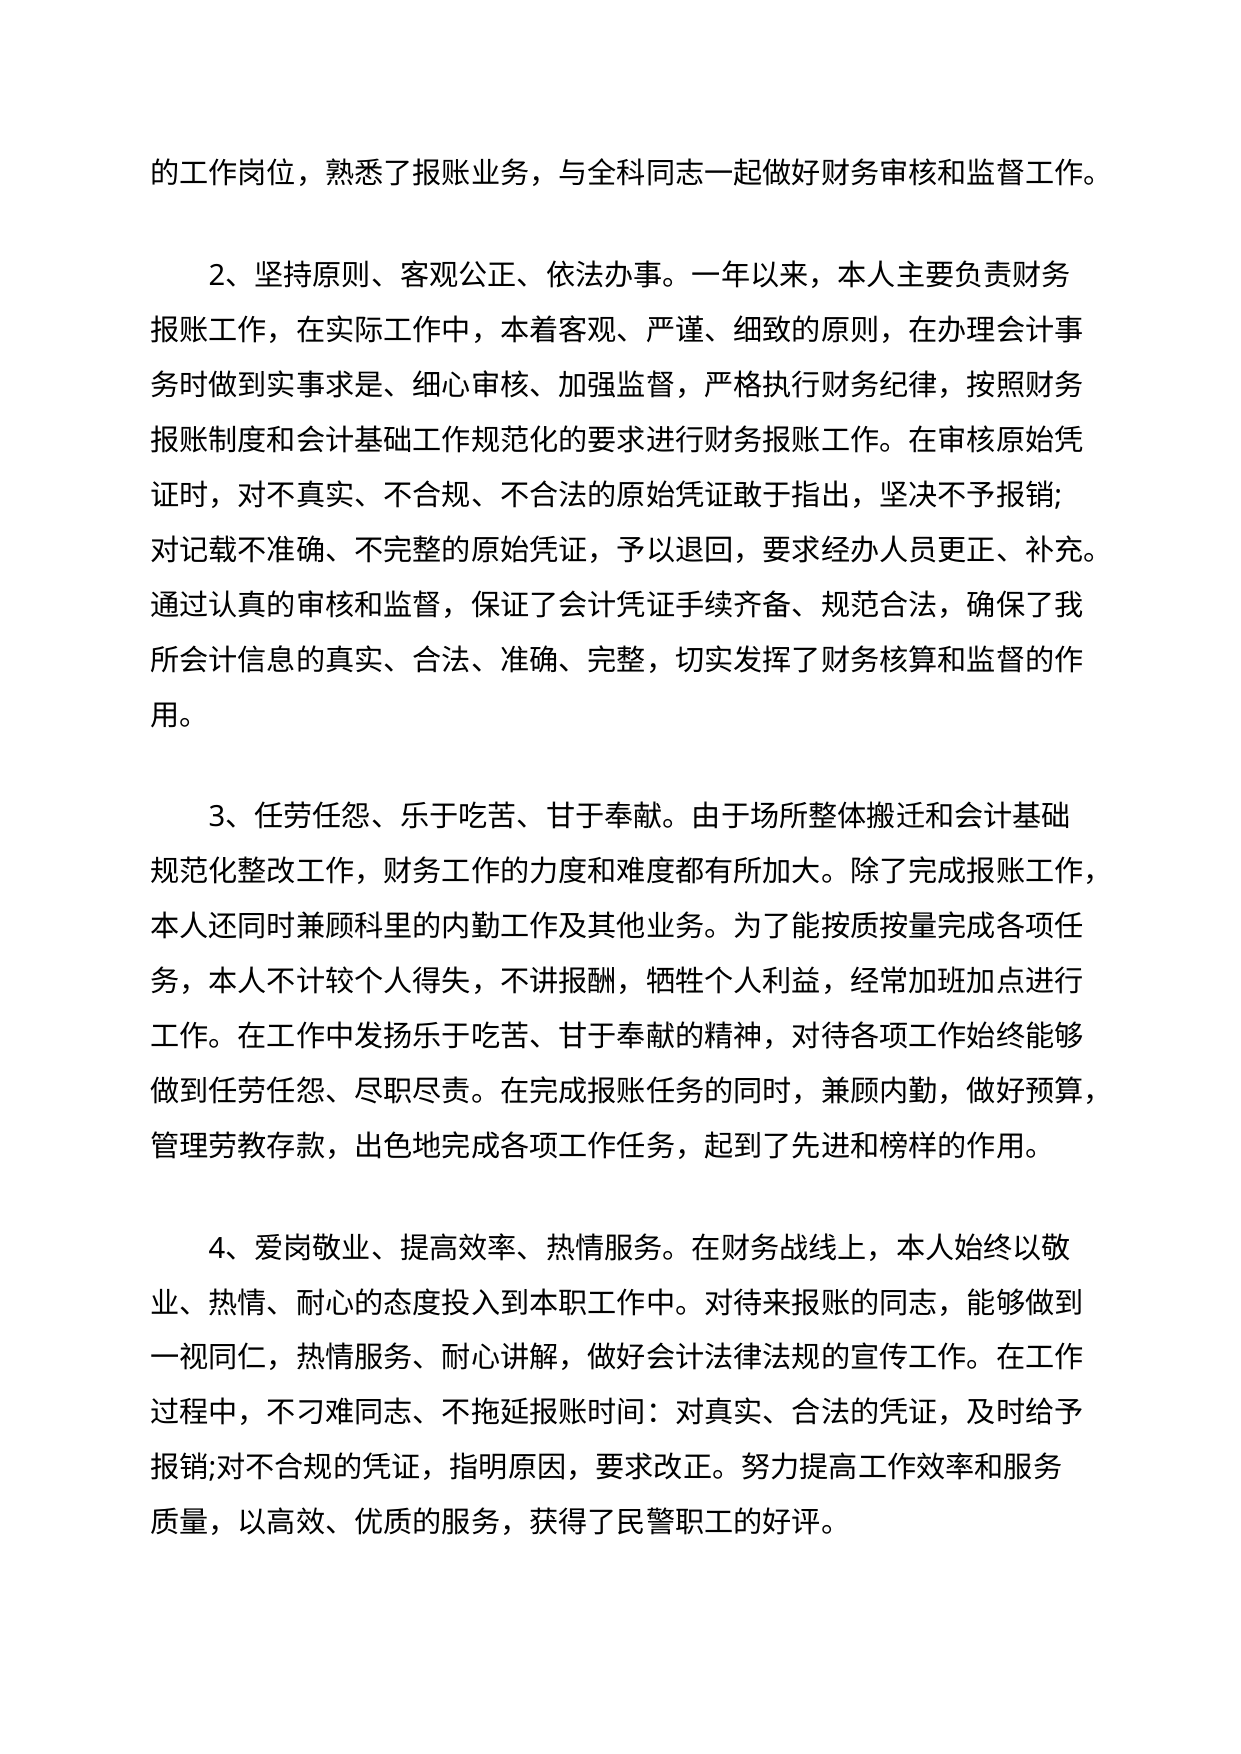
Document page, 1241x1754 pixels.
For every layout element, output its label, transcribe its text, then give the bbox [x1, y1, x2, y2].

text 4、爱岗敬业、提高效率、热情服务。在财务战线上，本人始终以敬业、热情、耐心的态度投入到本职工作中。对待来报账的同志，能够做到一视同仁，热情服务、耐心讲解，做好会计法律法规的宣传工作。在工作过程中，不刁难同志、不拖延报账时间：对真实、合法的凭证，及时给予报销;对不合规的凭证，指明原因，要求改正。努力提高工作效率和服务质量，以高效、优质的服务，获得了民警职工的好评。 [150, 1224, 1090, 1541]
text 2、坚持原则、客观公正、依法办事。一年以来，本人主要负责财务报账工作，在实际工作中，本着客观、严谨、细致的原则，在办理会计事务时做到实事求是、细心审核、加强监督，严格执行财务纪律，按照财务报账制度和会计基础工作规范化的要求进行财务报账工作。在审核原始凭证时，对不真实、不合规、不合法的原始凭证敢于指出，坚决不予报销;对记载不准确、不完整的原始凭证，予以退回，要求经办人员更正、补充。通过认真的审核和监督，保证了会计凭证手续齐备、规范合法，确保了我所会计信息的真实、合法、准确、完整，切实发挥了财务核算和监督的作用。 [150, 252, 1090, 733]
text 3、任劳任怨、乐于吃苦、甘于奉献。由于场所整体搬迁和会计基础规范化整改工作，财务工作的力度和难度都有所加大。除了完成报账工作，本人还同时兼顾科里的内勤工作及其他业务。为了能按质按量完成各项任务，本人不计较个人得失，不讲报酬，牺牲个人利益，经常加班加点进行工作。在工作中发扬乐于吃苦、甘于奉献的精神，对待各项工作始终能够做到任劳任怨、尽职尽责。在完成报账任务的同时，兼顾内勤，做好预算，管理劳教存款，出色地完成各项工作任务，起到了先进和榜样的作用。 [150, 793, 1090, 1165]
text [150, 150, 1090, 192]
